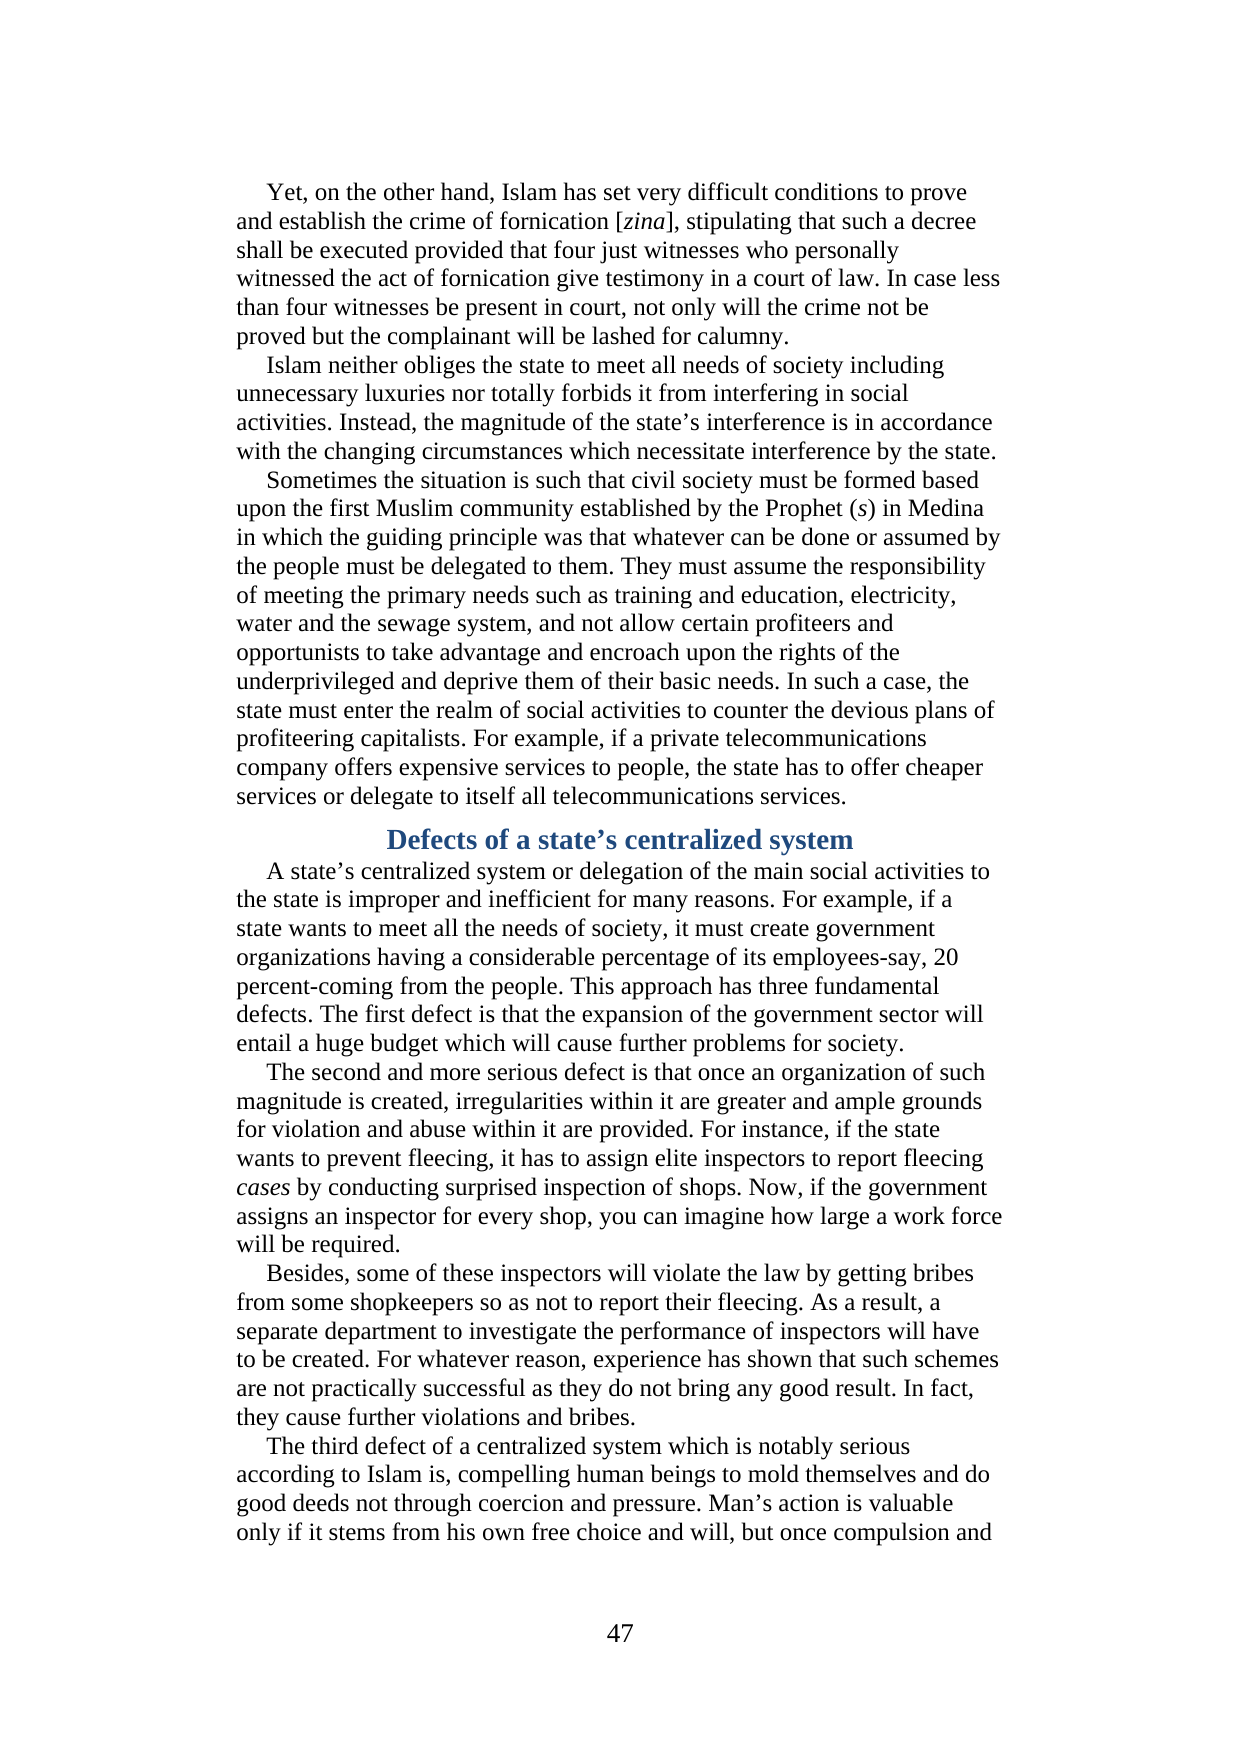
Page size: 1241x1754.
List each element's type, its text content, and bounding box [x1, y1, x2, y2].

subtitle Defects of a state’s centralized system [236, 822, 1004, 856]
text A state’s centralized system or delegation of the main social activities to the state is improper and inefficient for many reasons. For example, if a state wants to meet all the needs of society, it must create government organizations having a considerable percentage of its employees-say, 20 percent-coming from the people. This approach has three fundamental defects. The first defect is that the expansion of the government sector will entail a huge budget which will cause further problems for society. [236, 856, 1004, 1057]
text Sometimes the situation is such that civil society must be formed based upon the first Muslim community established by the Prophet (s) in Medina in which the guiding principle was that whatever can be done or assumed by the people must be delegated to them. They must assume the responsibility of meeting the primary needs such as training and education, electricity, water and the sewage system, and not allow certain profiteers and opportunists to take advantage and encroach upon the rights of the underprivileged and deprive them of their basic needs. In such a case, the state must enter the realm of social activities to counter the devious plans of profiteering capitalists. For example, if a private telecommunications company offers expensive services to people, the state has to offer cheaper services or delegate to itself all telecommunications services. [236, 465, 1004, 810]
text Islam neither obliges the state to meet all needs of society including unnecessary luxuries nor totally forbids it from interfering in social activities. Instead, the magnitude of the state’s interference is in accordance with the changing circumstances which necessitate interference by the state. [236, 350, 1004, 465]
text The second and more serious defect is that once an organization of such magnitude is created, irregularities within it are greater and ample grounds for violation and abuse within it are provided. For instance, if the state wants to prevent fleecing, it has to assign elite inspectors to report fleecing cases by conducting surprised inspection of shops. Now, if the government assigns an inspector for every shop, you can imagine how large a work force will be required. [236, 1057, 1004, 1258]
text Besides, some of these inspectors will violate the law by getting bribes from some shopkeepers so as not to report their fleecing. As a result, a separate department to investigate the performance of inspectors will have to be created. For whatever reason, experience has shown that such schemes are not practically successful as they do not bring any good result. In fact, they cause further violations and bribes. [236, 1258, 1004, 1431]
text Yet, on the other hand, Islam has set very difficult conditions to prove and establish the crime of fornication [zina], stipulating that such a decree shall be executed provided that four just witnesses who personally witnessed the act of fornication give testimony in a court of law. In case less than four witnesses be present in court, not only will the crime not be proved but the complainant will be lashed for calumny. [236, 177, 1004, 350]
text The third defect of a centralized system which is notably serious according to Islam is, compelling human beings to mold themselves and do good deeds not through coercion and pressure. Man’s action is valuable only if it stems from his own free choice and will, but once compulsion and [236, 1431, 1004, 1546]
